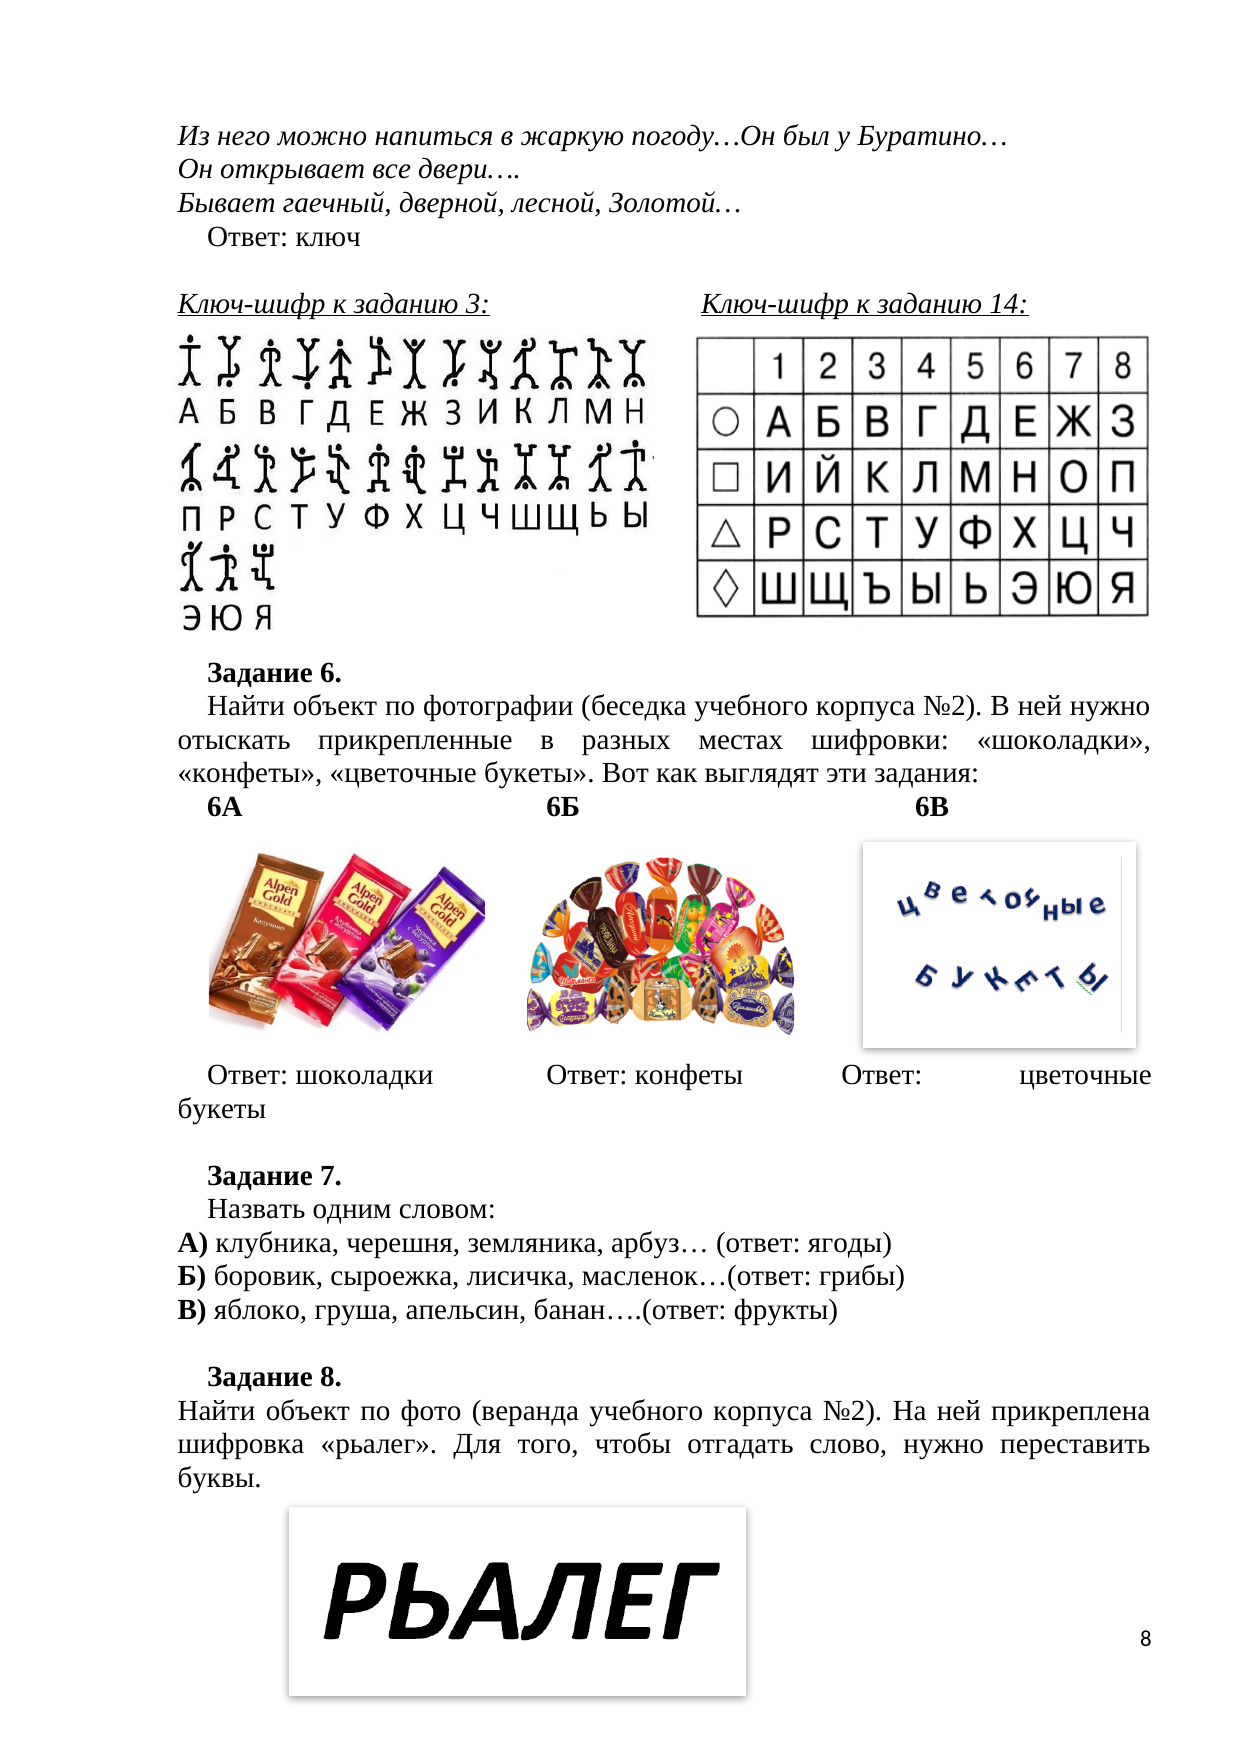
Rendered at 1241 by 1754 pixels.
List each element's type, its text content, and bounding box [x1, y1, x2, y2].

list Задание 8. [177, 1359, 1152, 1393]
list Задание 7. [177, 1158, 1152, 1191]
text Найти объект по фото (веранда учебного корпуса №2). На ней прикреплена шифровка «рьалег». Для того, чтобы отгадать слово, нужно переставить буквы. [177, 1393, 1152, 1493]
text Он открывает все двери…. [177, 152, 1152, 185]
list 6А 6Б 6В [177, 789, 1152, 822]
picture [172, 333, 1174, 631]
list Ответ: шоколадки Ответ: конфеты Ответ: цветочные букеты [177, 1057, 1152, 1124]
text В) яблоко, груша, апельсин, банан….(ответ: фрукты) [177, 1292, 1152, 1326]
list Назвать одним словом: [177, 1191, 1152, 1225]
list Задание 6. [177, 655, 1152, 688]
picture [877, 857, 1122, 1033]
list Ключ-шифр к заданию 3: Ключ-шифр к заданию 14: [177, 286, 1152, 319]
text Б) боровик, сыроежка, лисичка, масленок…(ответ: грибы) [177, 1258, 1152, 1292]
text Из него можно напиться в жаркую погоду…Он был у Буратино… [177, 118, 1152, 152]
picture [208, 845, 485, 1043]
picture [527, 857, 795, 1035]
list Найти объект по фотографии (беседка учебного корпуса №2). В ней нужно отыскать прикрепленные в разных местах шифровки: «шоколадки», «конфеты», «цветочные букеты». Вот как выглядят эти задания: [177, 688, 1152, 789]
list Ответ: ключ [177, 219, 1152, 252]
picture [303, 1521, 731, 1682]
text А) клубника, черешня, земляника, арбуз… (ответ: ягоды) [177, 1225, 1152, 1258]
text Бывает гаечный, дверной, лесной, Золотой… [177, 185, 1152, 219]
